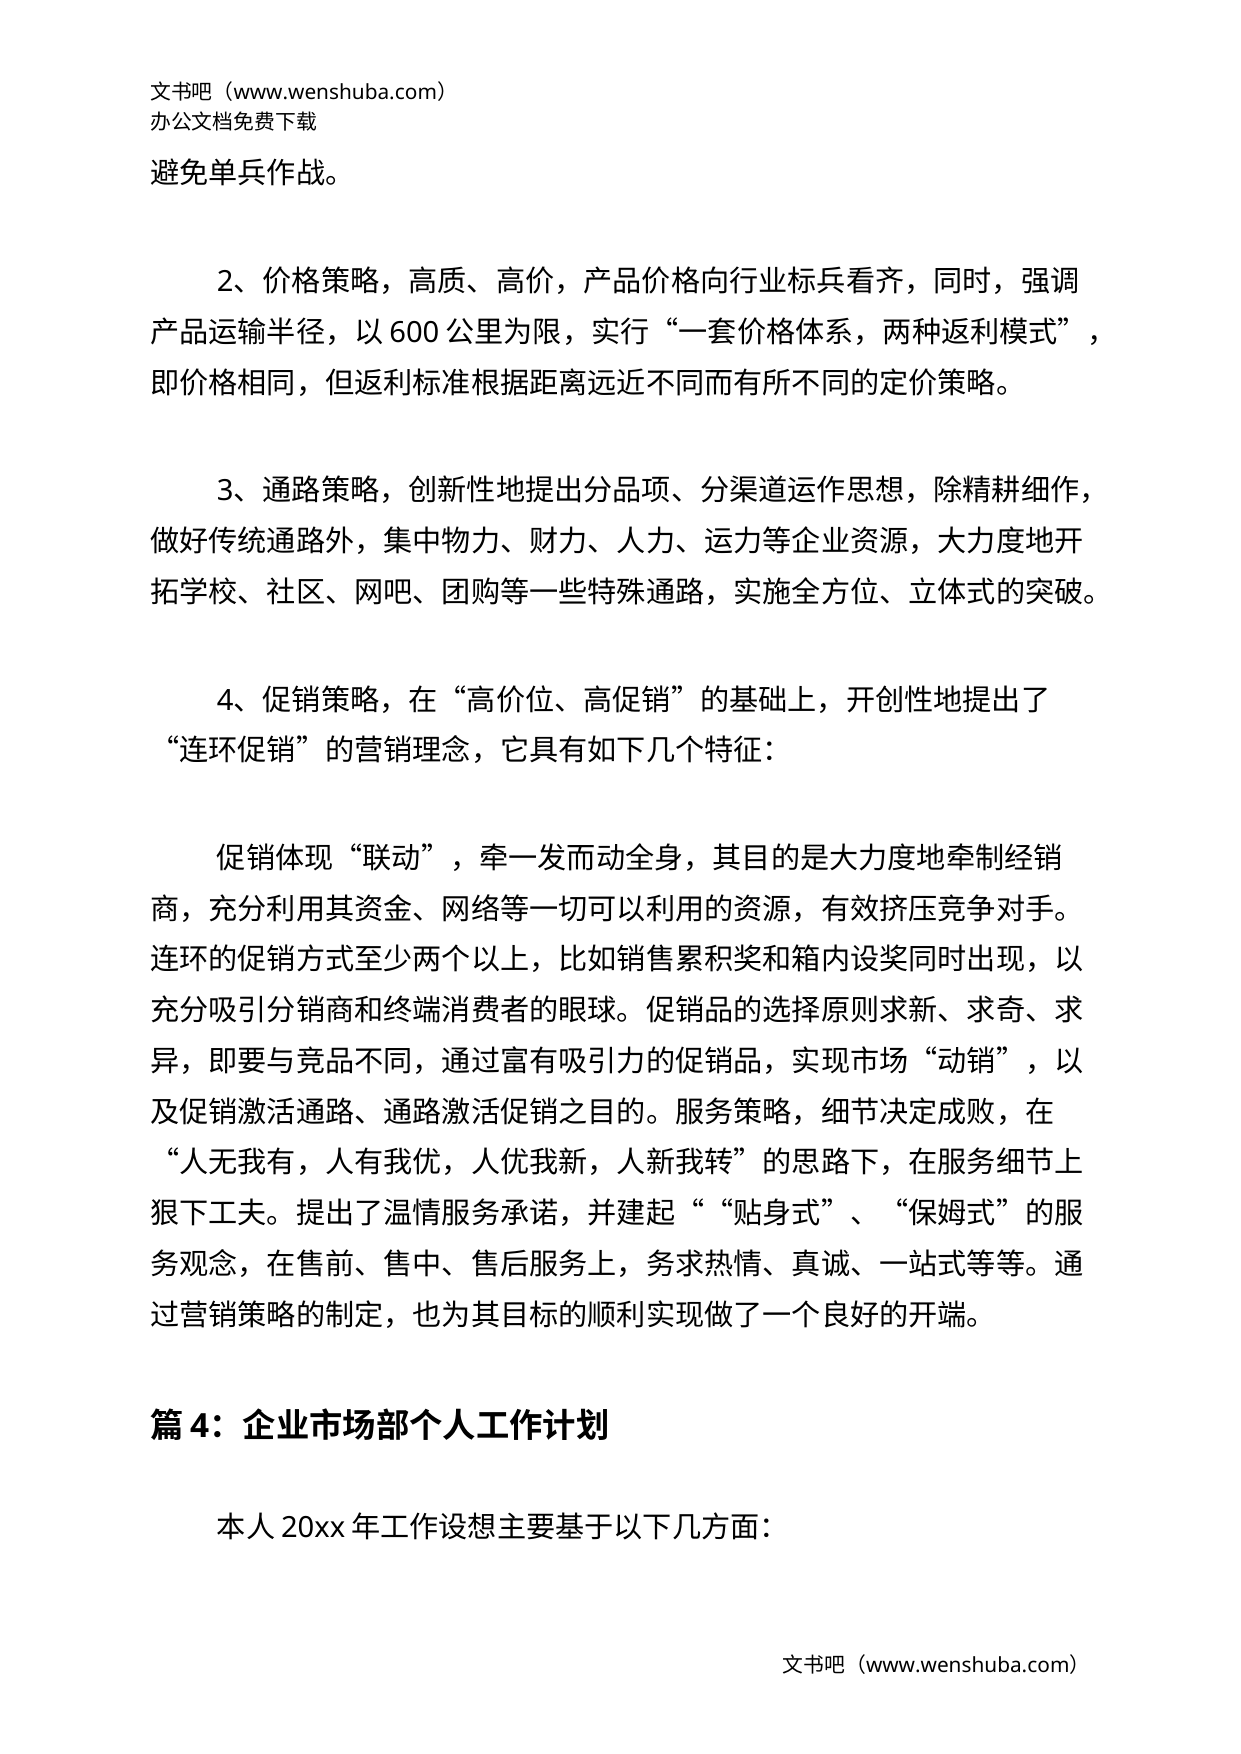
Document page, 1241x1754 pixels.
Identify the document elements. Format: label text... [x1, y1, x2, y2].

text 2、价格策略，高质、高价，产品价格向行业标兵看齐，同时，强调产品运输半径，以600公里为限，实行“一套价格体系，两种返利模式”，即价格相同，但返利标准根据距离远近不同而有所不同的定价策略。 [150, 258, 1090, 402]
text 3、通路策略，创新性地提出分品项、分渠道运作思想，除精耕细作，做好传统通路外，集中物力、财力、人力、运力等企业资源，大力度地开拓学校、社区、网吧、团购等一些特殊通路，实施全方位、立体式的突破。 [150, 467, 1090, 611]
text 4、促销策略，在“高价位、高促销”的基础上，开创性地提出了“连环促销”的营销理念，它具有如下几个特征： [150, 676, 1090, 769]
text 本人20xx年工作设想主要基于以下几方面： [150, 1504, 1090, 1546]
text 篇4：企业市场部个人工作计划 [150, 1399, 1090, 1447]
text 促销体现“联动”，牵一发而动全身，其目的是大力度地牵制经销商，充分利用其资金、网络等一切可以利用的资源，有效挤压竞争对手。连环的促销方式至少两个以上，比如销售累积奖和箱内设奖同时出现，以充分吸引分销商和终端消费者的眼球。促销品的选择原则求新、求奇、求异，即要与竞品不同，通过富有吸引力的促销品，实现市场“动销”，以及促销激活通路、通路激活促销之目的。服务策略，细节决定成败，在“人无我有，人有我优，人优我新，人新我转”的思路下，在服务细节上狠下工夫。提出了温情服务承诺，并建起““贴身式”、“保姆式”的服务观念，在售前、售中、售后服务上，务求热情、真诚、一站式等等。通过营销策略的制定，也为其目标的顺利实现做了一个良好的开端。 [150, 834, 1090, 1333]
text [150, 150, 1090, 192]
